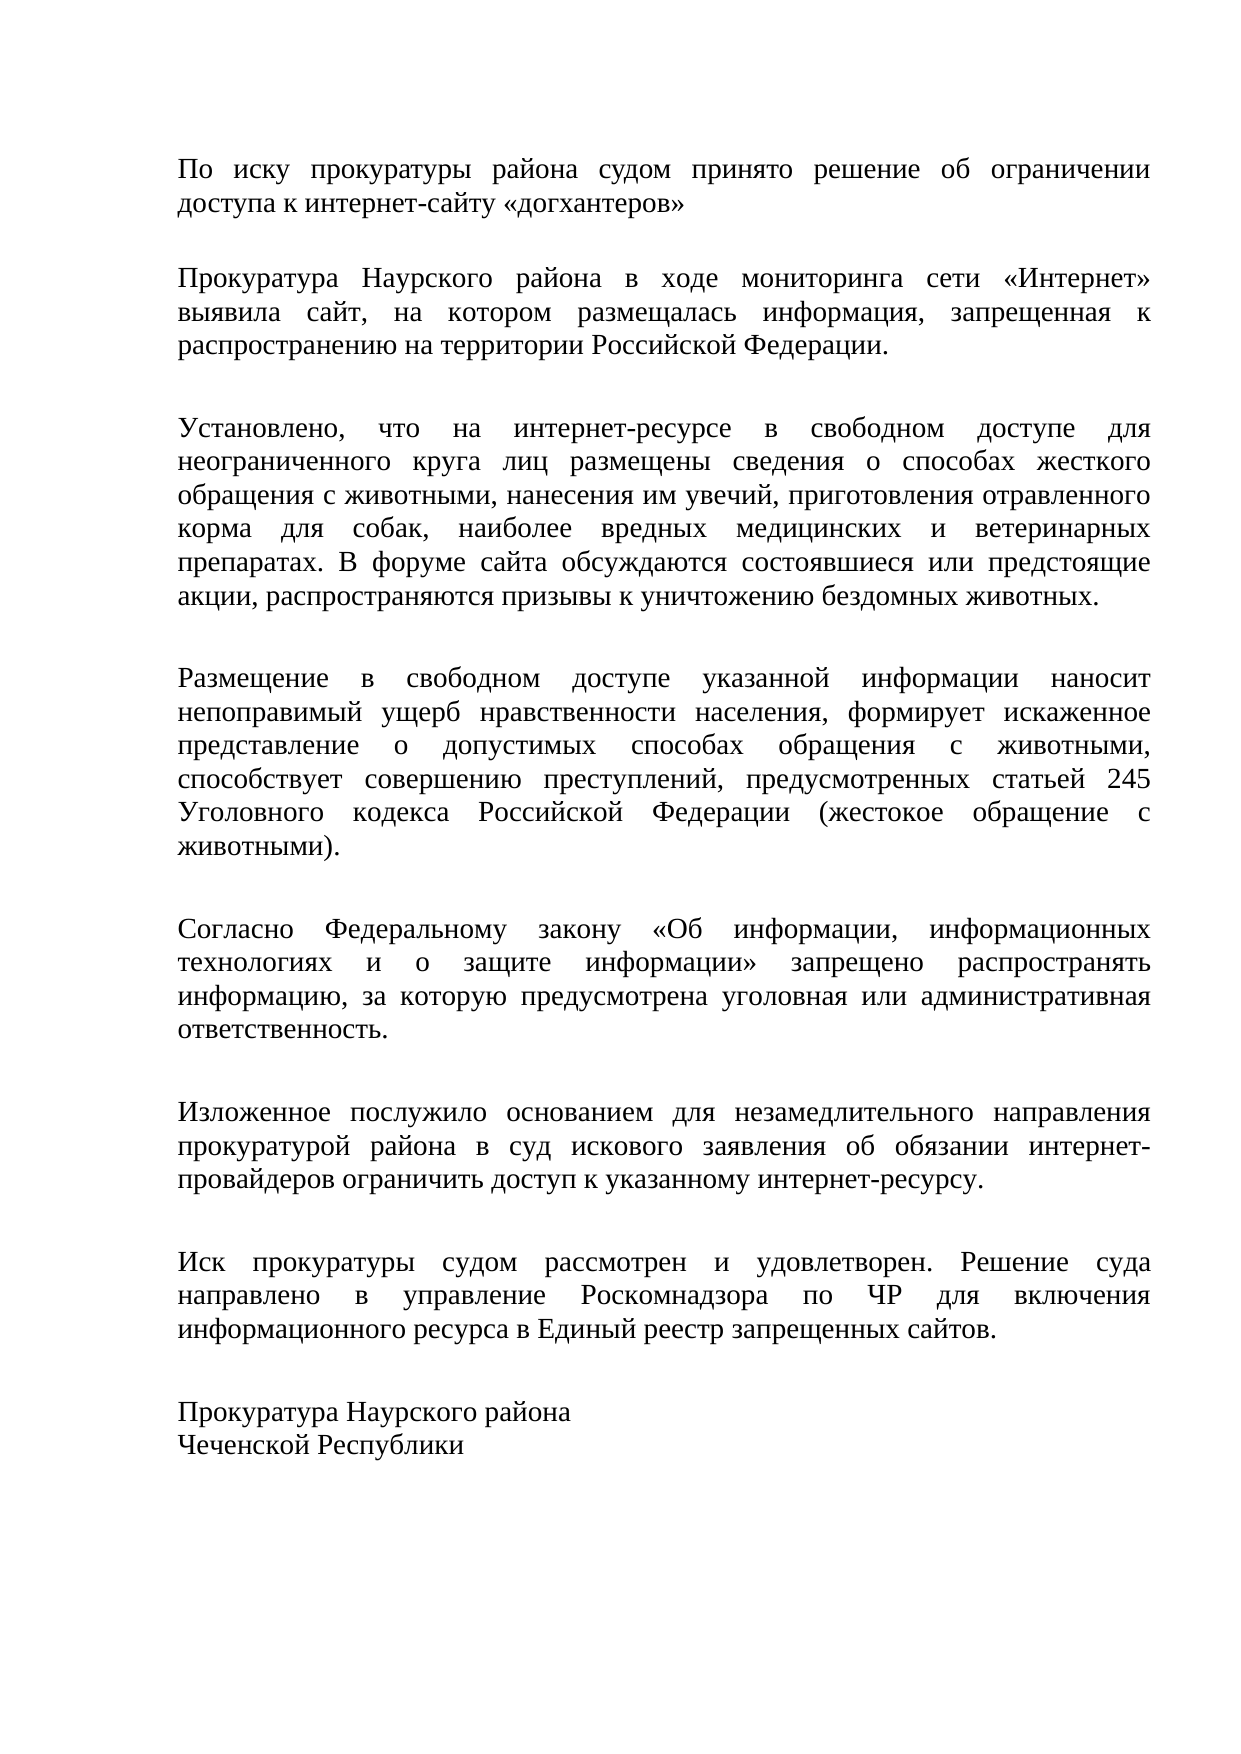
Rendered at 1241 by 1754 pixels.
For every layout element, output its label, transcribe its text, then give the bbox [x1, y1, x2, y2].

text Установлено, что на интернет-ресурсе в свободном доступе для неограниченного круга лиц размещены сведения о способах жесткого обращения с животными, нанесения им увечий, приготовления отравленного корма для собак, наиболее вредных медицинских и ветеринарных препаратах. В форуме сайта обсуждаются состоявшиеся или предстоящие акции, распространяются призывы к уничтожению бездомных животных. [177, 410, 1152, 611]
text Чеченской Республики [177, 1427, 1152, 1461]
text Иск прокуратуры судом рассмотрен и удовлетворен. Решение суда направлено в управление Роскомнадзора по ЧР для включения информационного ресурса в Единый реестр запрещенных сайтов. [177, 1244, 1152, 1344]
text Согласно Федеральному закону «Об информации, информационных технологиях и о защите информации» запрещено распространять информацию, за которую предусмотрена уголовная или административная ответственность. [177, 911, 1152, 1045]
text Прокуратура Наурского района в ходе мониторинга сети «Интернет» выявила сайт, на котором размещалась информация, запрещенная к распространению на территории Российской Федерации. [177, 260, 1152, 361]
text Изложенное послужило основанием для незамедлительного направления прокуратурой района в суд искового заявления об обязании интернет-провайдеров ограничить доступ к указанному интернет-ресурсу. [177, 1094, 1152, 1195]
text Размещение в свободном доступе указанной информации наносит непоправимый ущерб нравственности населения, формирует искаженное представление о допустимых способах обращения с животными, способствует совершению преступлений, предусмотренных статьей 245 Уголовного кодекса Российской Федерации (жестокое обращение с животными). [177, 660, 1152, 862]
text Прокуратура Наурского района [177, 1394, 1152, 1427]
text По иску прокуратуры района судом принято решение об ограничении доступа к интернет-сайту «догхантеров» [177, 152, 1152, 219]
